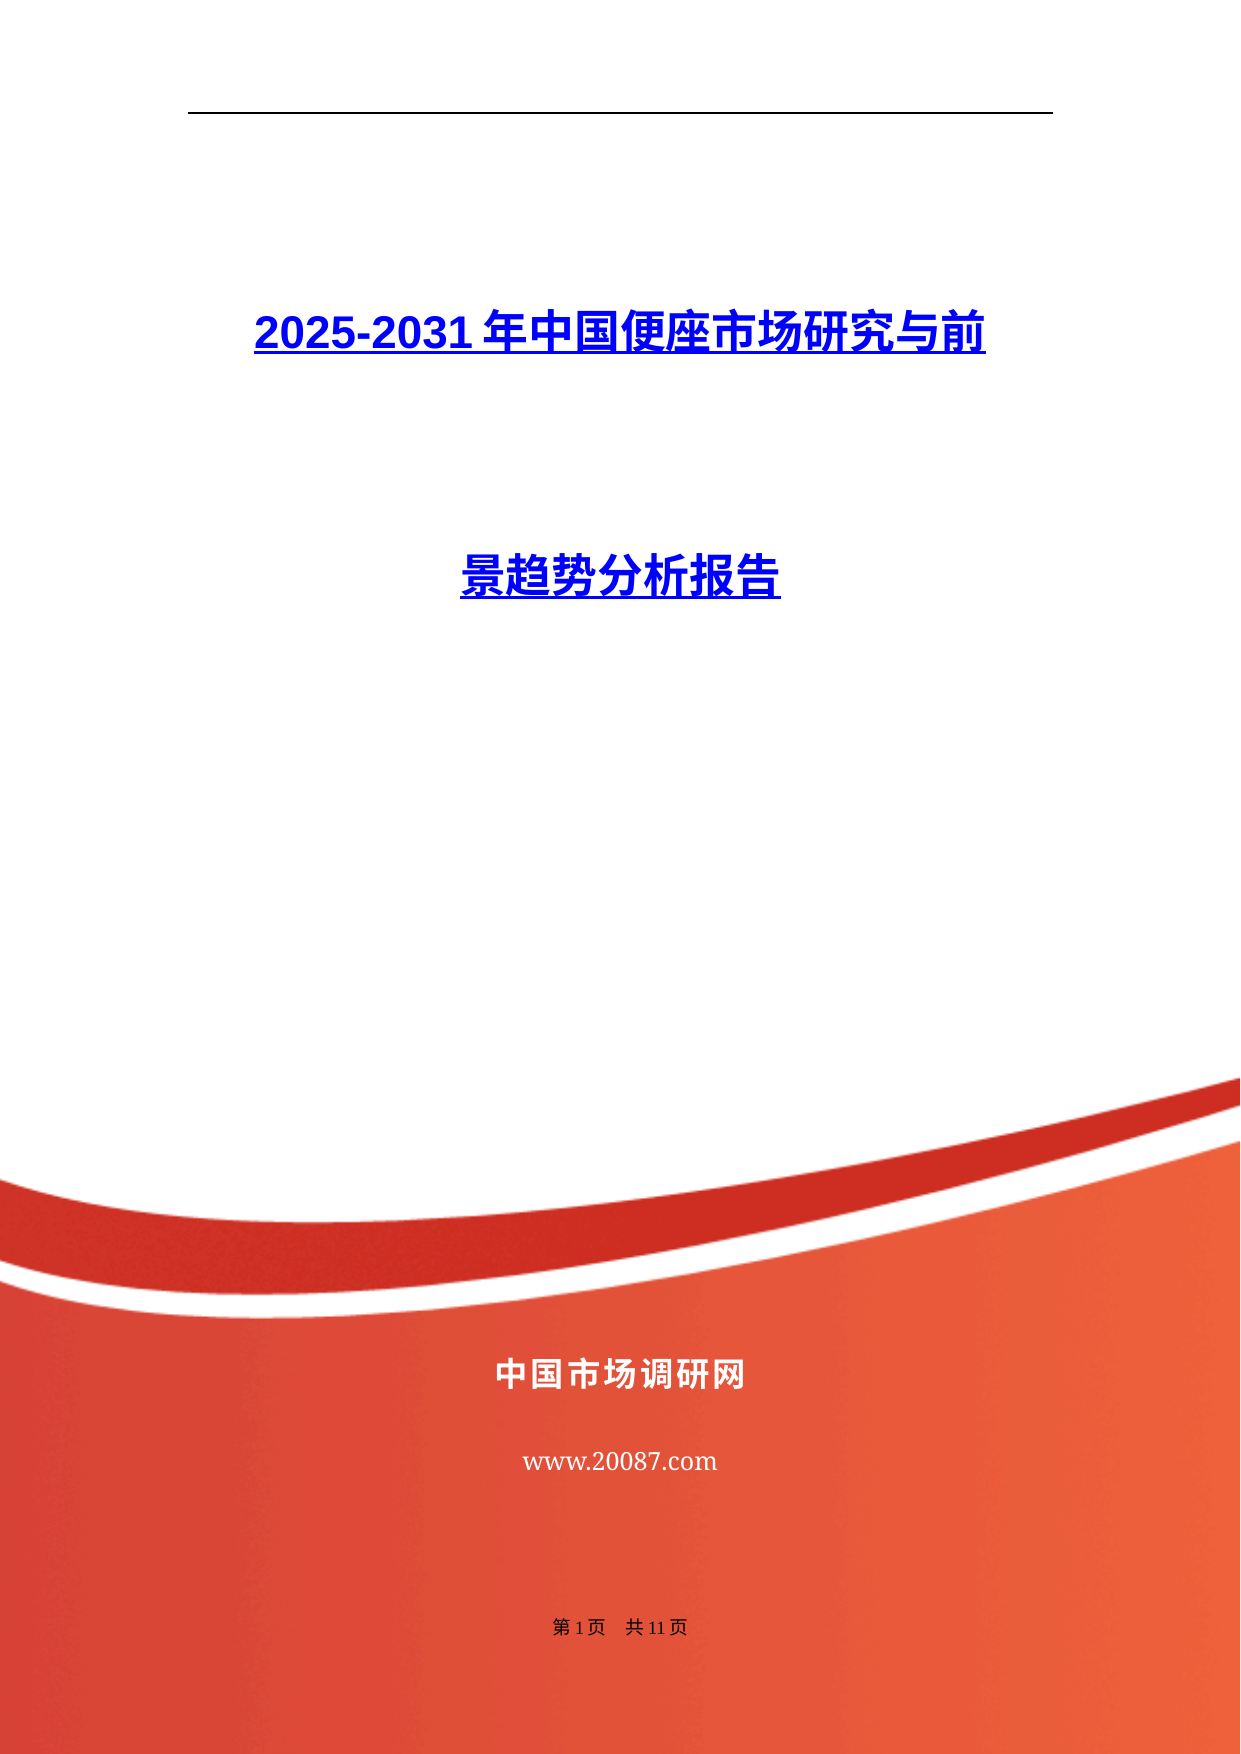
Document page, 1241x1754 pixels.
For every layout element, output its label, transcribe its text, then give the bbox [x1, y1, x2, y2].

text www.20087.com [187, 1428, 1053, 1493]
picture [0, 1006, 1241, 1754]
table_header 2025-2031年中国便座市场研究与前景趋势分析报告 [188, 207, 1053, 773]
subtitle 中国市场调研网 [187, 1339, 1053, 1404]
